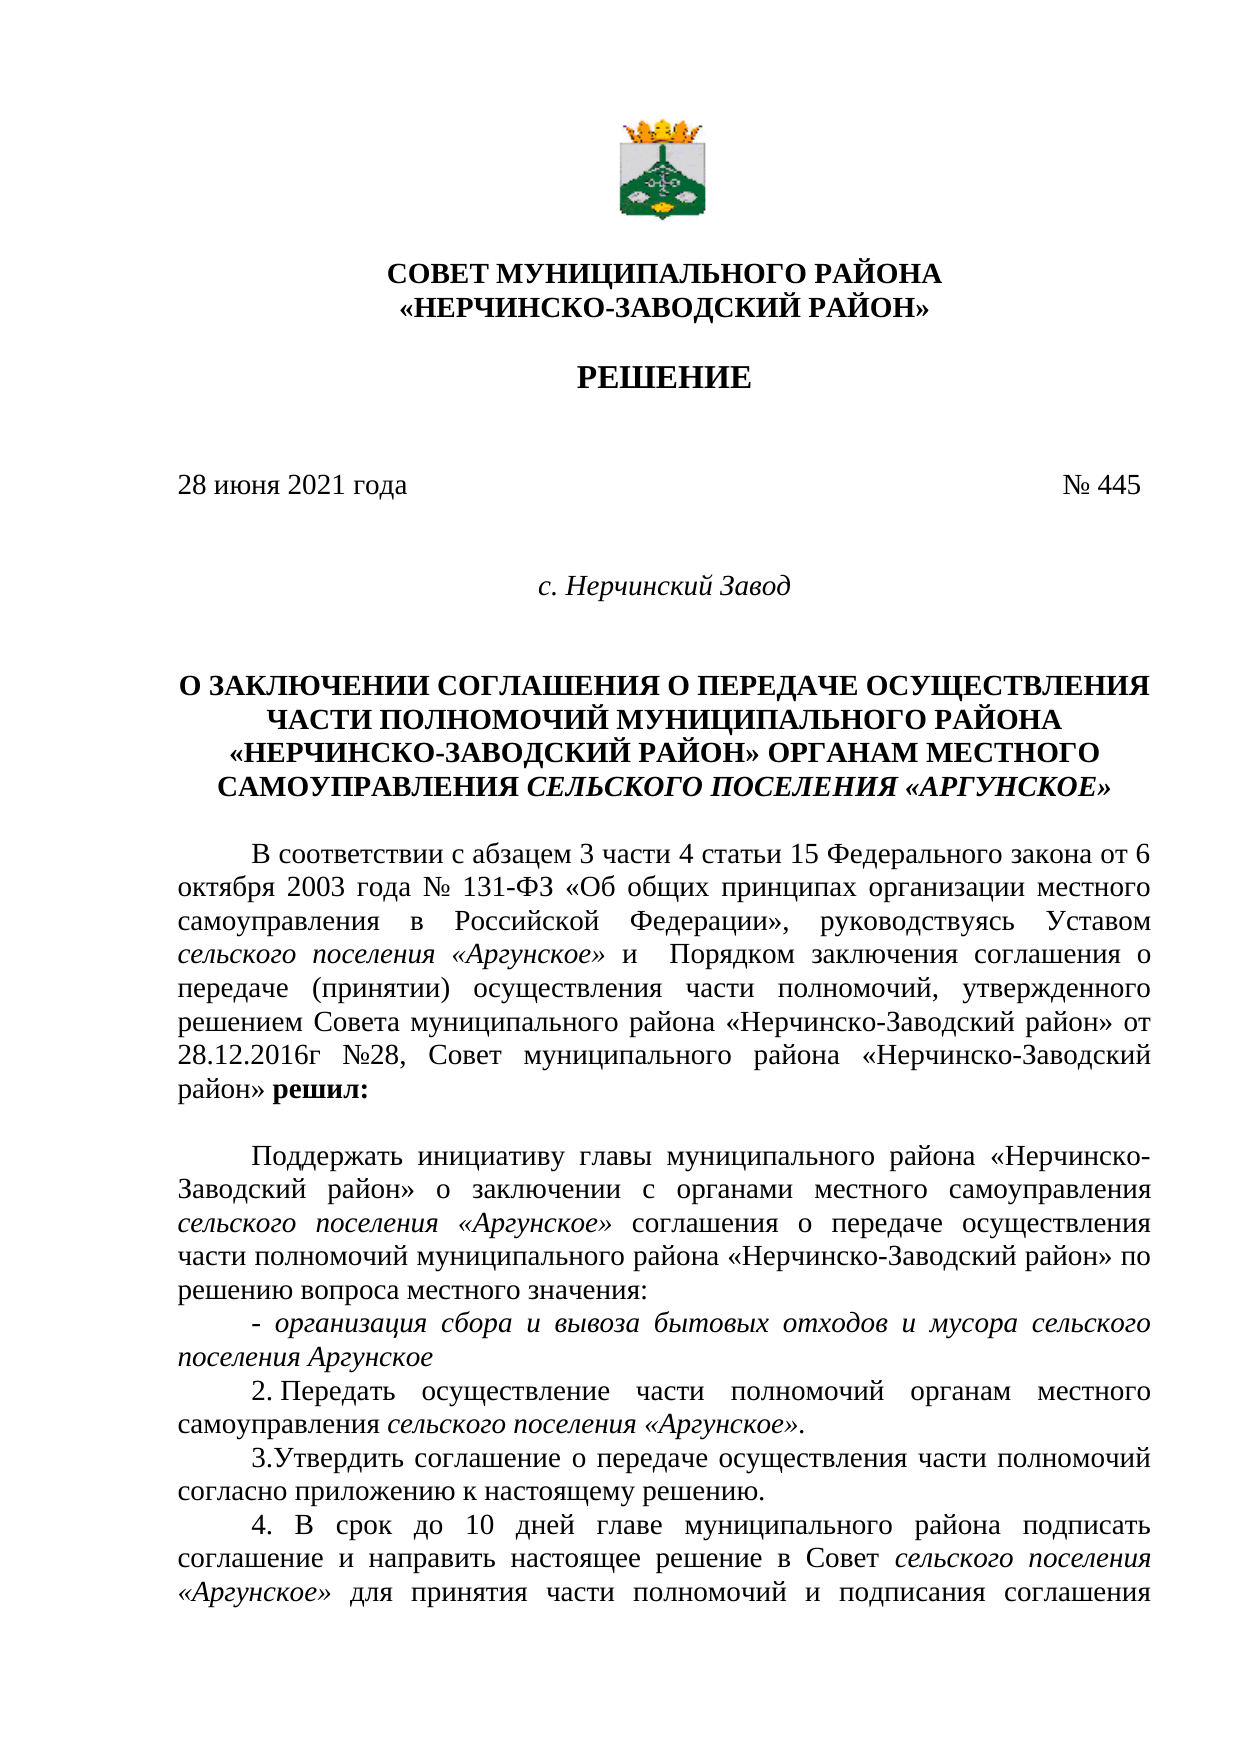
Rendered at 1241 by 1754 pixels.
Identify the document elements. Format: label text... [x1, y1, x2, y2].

text с. Нерчинский Завод [177, 568, 1152, 601]
text В соответствии с абзацем 3 части 4 статьи 15 Федерального закона от 6 октября 2003 года № 131-ФЗ «Об общих принципах организации местного самоуправления в Российской Федерации», руководствуясь Уставом сельского поселения «Аргунское» и Порядком заключения соглашения о передаче (принятии) осуществления части полномочий, утвержденного решением Совета муниципального района «Нерчинско-Заводский район» от 28.12.2016г №28, Совет муниципального района «Нерчинско-Заводский район» решил: [177, 836, 1152, 1104]
picture [614, 118, 715, 228]
text РЕШЕНИЕ [177, 357, 1152, 395]
text «НЕРЧИНСКО-ЗАВОДСКИЙ РАЙОН» [158, 290, 1152, 323]
text 2. Передать осуществление части полномочий органам местного самоуправления сельского поселения «Аргунское». [177, 1373, 1152, 1440]
text - организация сбора и вывоза бытовых отходов и мусора сельского поселения Аргунское [177, 1306, 1152, 1373]
text 3.Утвердить соглашение о передаче осуществления части полномочий согласно приложению к настоящему решению. [177, 1440, 1152, 1507]
text О ЗАКЛЮЧЕНИИ СОГЛАШЕНИЯ О ПЕРЕДАЧЕ ОСУЩЕСТВЛЕНИЯ ЧАСТИ ПОЛНОМОЧИЙ МУНИЦИПАЛЬНОГО РАЙОНА «НЕРЧИНСКО-ЗАВОДСКИЙ РАЙОН» ОРГАНАМ МЕСТНОГО САМОУПРАВЛЕНИЯ СЕЛЬСКОГО ПОСЕЛЕНИЯ «АРГУНСКОЕ» [177, 668, 1152, 802]
text СОВЕТ МУНИЦИПАЛЬНОГО РАЙОНА [158, 256, 1152, 290]
text Поддержать инициативу главы муниципального района «Нерчинско-Заводский район» о заключении с органами местного самоуправления сельского поселения «Аргунское» соглашения о передаче осуществления части полномочий муниципального района «Нерчинско-Заводский район» по решению вопроса местного значения: [177, 1138, 1152, 1306]
text 28 июня 2021 года № 445 [177, 467, 1152, 501]
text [177, 1507, 1152, 1607]
